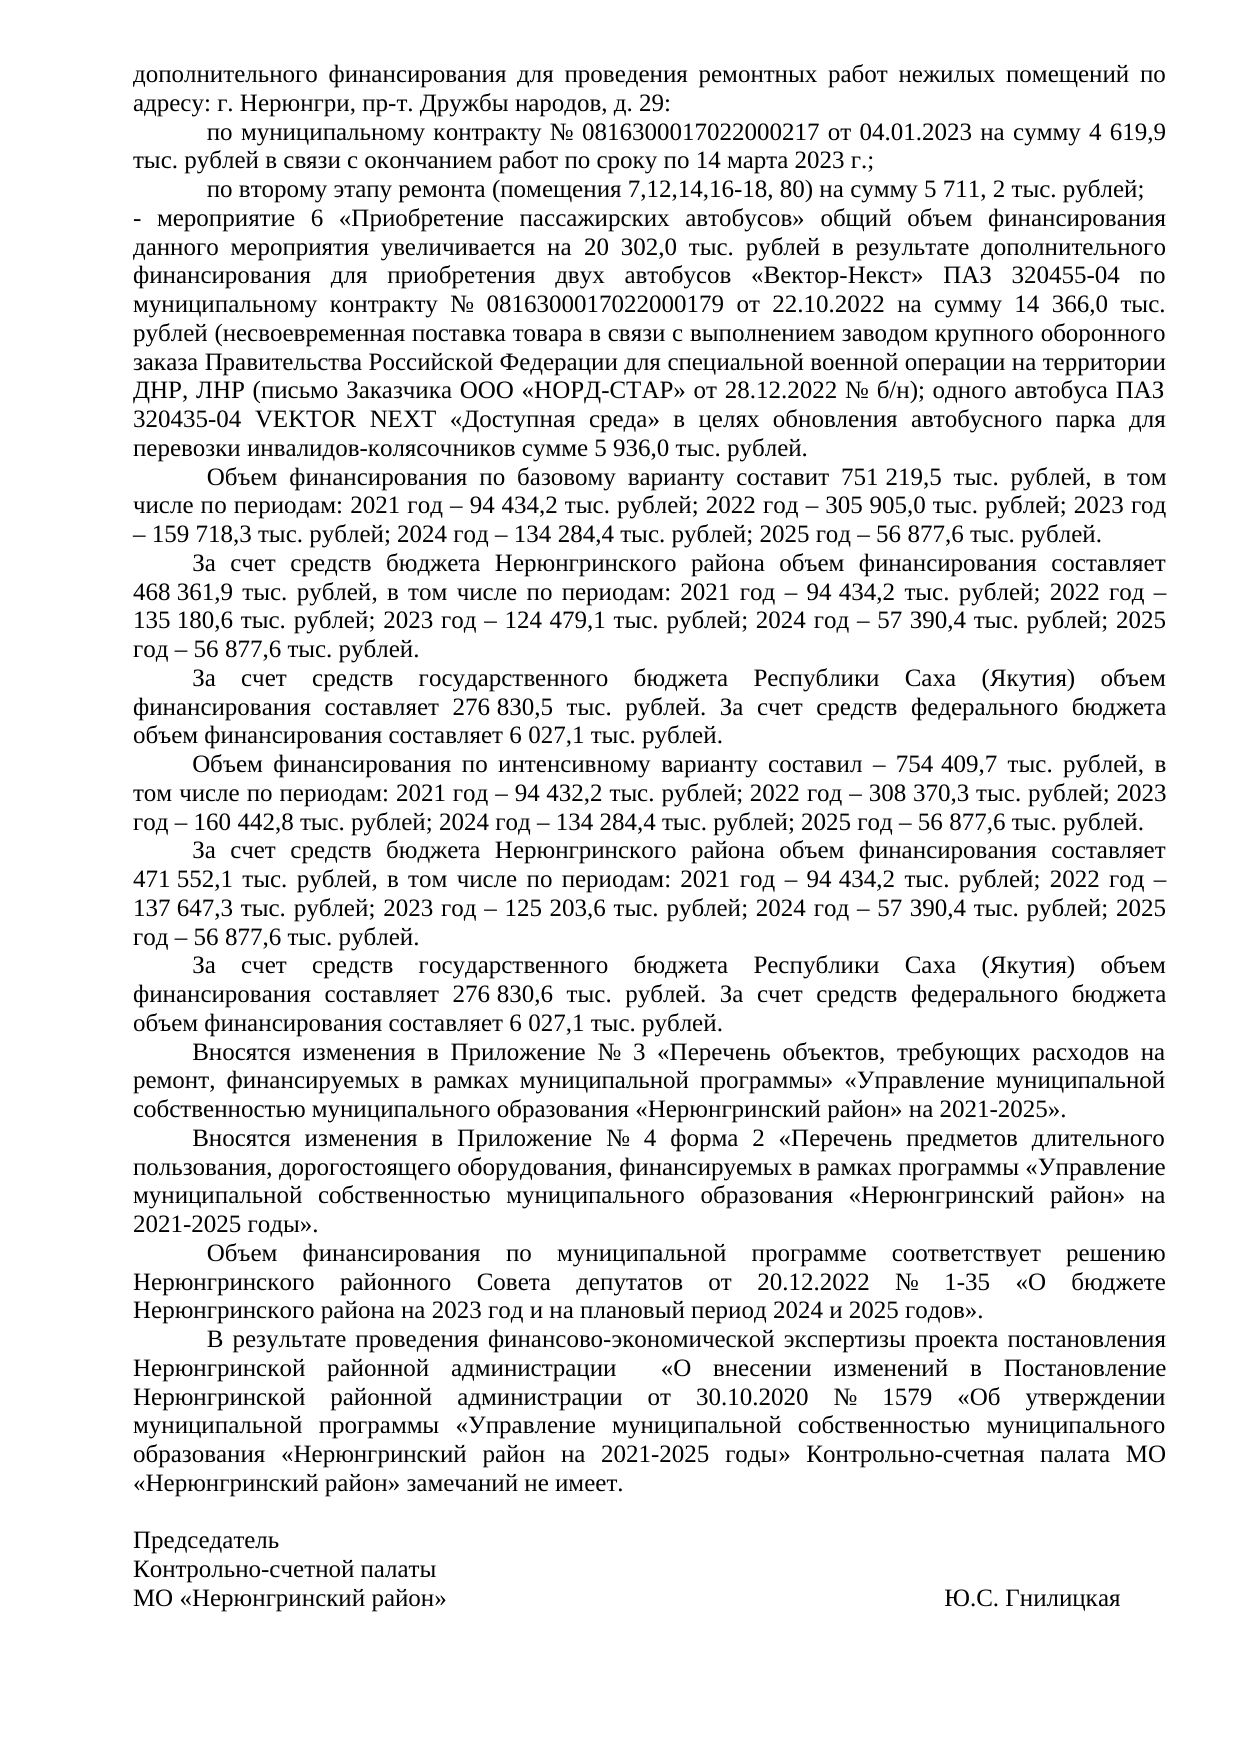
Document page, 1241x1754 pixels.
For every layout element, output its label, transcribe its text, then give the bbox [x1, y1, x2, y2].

text В результате проведения финансово-экономической экспертизы проекта постановления Нерюнгринской районной администрации «О внесении изменений в Постановление Нерюнгринской районной администрации от 30.10.2020 № 1579 «Об утверждении муниципальной программы «Управление муниципальной собственностью муниципального образования «Нерюнгринский район на 2021-2025 годы» Контрольно-счетная палата МО «Нерюнгринский район» замечаний не имеет. [133, 1324, 1167, 1497]
text Вносятся изменения в Приложение № 4 форма 2 «Перечень предметов длительного пользования, дорогостоящего оборудования, финансируемых в рамках программы «Управление муниципальной собственностью муниципального образования «Нерюнгринский район» на 2021-2025 годы». [133, 1123, 1167, 1238]
list по муниципальному контракту № 0816300017022000217 от 04.01.2023 на сумму 4 619,9 тыс. рублей в связи с окончанием работ по сроку по 14 марта 2023 г.; [133, 117, 1167, 174]
text Объем финансирования по интенсивному варианту составил – 754 409,7 тыс. рублей, в том числе по периодам: 2021 год – 94 432,2 тыс. рублей; 2022 год – 308 370,3 тыс. рублей; 2023 год – 160 442,8 тыс. рублей; 2024 год – 134 284,4 тыс. рублей; 2025 год – 56 877,6 тыс. рублей. [133, 749, 1167, 835]
text За счет средств государственного бюджета Республики Саха (Якутия) объем финансирования составляет 276 830,5 тыс. рублей. За счет средств федерального бюджета объем финансирования составляет 6 027,1 тыс. рублей. [133, 663, 1167, 749]
list Объем финансирования по базовому варианту составит 751 219,5 тыс. рублей, в том числе по периодам: 2021 год – 94 434,2 тыс. рублей; 2022 год – 305 905,0 тыс. рублей; 2023 год – 159 718,3 тыс. рублей; 2024 год – 134 284,4 тыс. рублей; 2025 год – 56 877,6 тыс. рублей. [133, 462, 1167, 548]
text Председатель [133, 1525, 1167, 1554]
text За счет средств бюджета Нерюнгринского района объем финансирования составляет 471 552,1 тыс. рублей, в том числе по периодам: 2021 год – 94 434,2 тыс. рублей; 2022 год – 137 647,3 тыс. рублей; 2023 год – 125 203,6 тыс. рублей; 2024 год – 57 390,4 тыс. рублей; 2025 год – 56 877,6 тыс. рублей. [133, 835, 1167, 950]
text За счет средств бюджета Нерюнгринского района объем финансирования составляет 468 361,9 тыс. рублей, в том числе по периодам: 2021 год – 94 434,2 тыс. рублей; 2022 год – 135 180,6 тыс. рублей; 2023 год – 124 479,1 тыс. рублей; 2024 год – 57 390,4 тыс. рублей; 2025 год – 56 877,6 тыс. рублей. [133, 548, 1167, 663]
text Объем финансирования по муниципальной программе соответствует решению Нерюнгринского районного Совета депутатов от 20.12.2022 № 1-35 «О бюджете Нерюнгринского района на 2023 год и на плановый период 2024 и 2025 годов». [133, 1238, 1167, 1324]
text За счет средств государственного бюджета Республики Саха (Якутия) объем финансирования составляет 276 830,6 тыс. рублей. За счет средств федерального бюджета объем финансирования составляет 6 027,1 тыс. рублей. [133, 950, 1167, 1037]
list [133, 59, 1167, 117]
text Контрольно-счетной палаты [133, 1554, 1167, 1583]
text Вносятся изменения в Приложение № 3 «Перечень объектов, требующих расходов на ремонт, финансируемых в рамках муниципальной программы» «Управление муниципальной собственностью муниципального образования «Нерюнгринский район» на 2021-2025». [133, 1037, 1167, 1123]
list - мероприятие 6 «Приобретение пассажирских автобусов» общий объем финансирования данного мероприятия увеличивается на 20 302,0 тыс. рублей в результате дополнительного финансирования для приобретения двух автобусов «Вектор-Некст» ПАЗ 320455-04 по муниципальному контракту № 0816300017022000179 от 22.10.2022 на сумму 14 366,0 тыс. рублей (несвоевременная поставка товара в связи с выполнением заводом крупного оборонного заказа Правительства Российской Федерации для специальной военной операции на территории ДНР, ЛНР (письмо Заказчика ООО «НОРД-СТАР» от 28.12.2022 № б/н); одного автобуса ПАЗ 320435-04 VEKTOR NEXT «Доступная среда» в целях обновления автобусного парка для перевозки инвалидов-колясочников сумме 5 936,0 тыс. рублей. [133, 203, 1167, 462]
text МО «Нерюнгринский район» Ю.С. Гнилицкая [133, 1583, 1167, 1612]
list по второму этапу ремонта (помещения 7,12,14,16-18, 80) на сумму 5 711, 2 тыс. рублей; [133, 174, 1167, 203]
